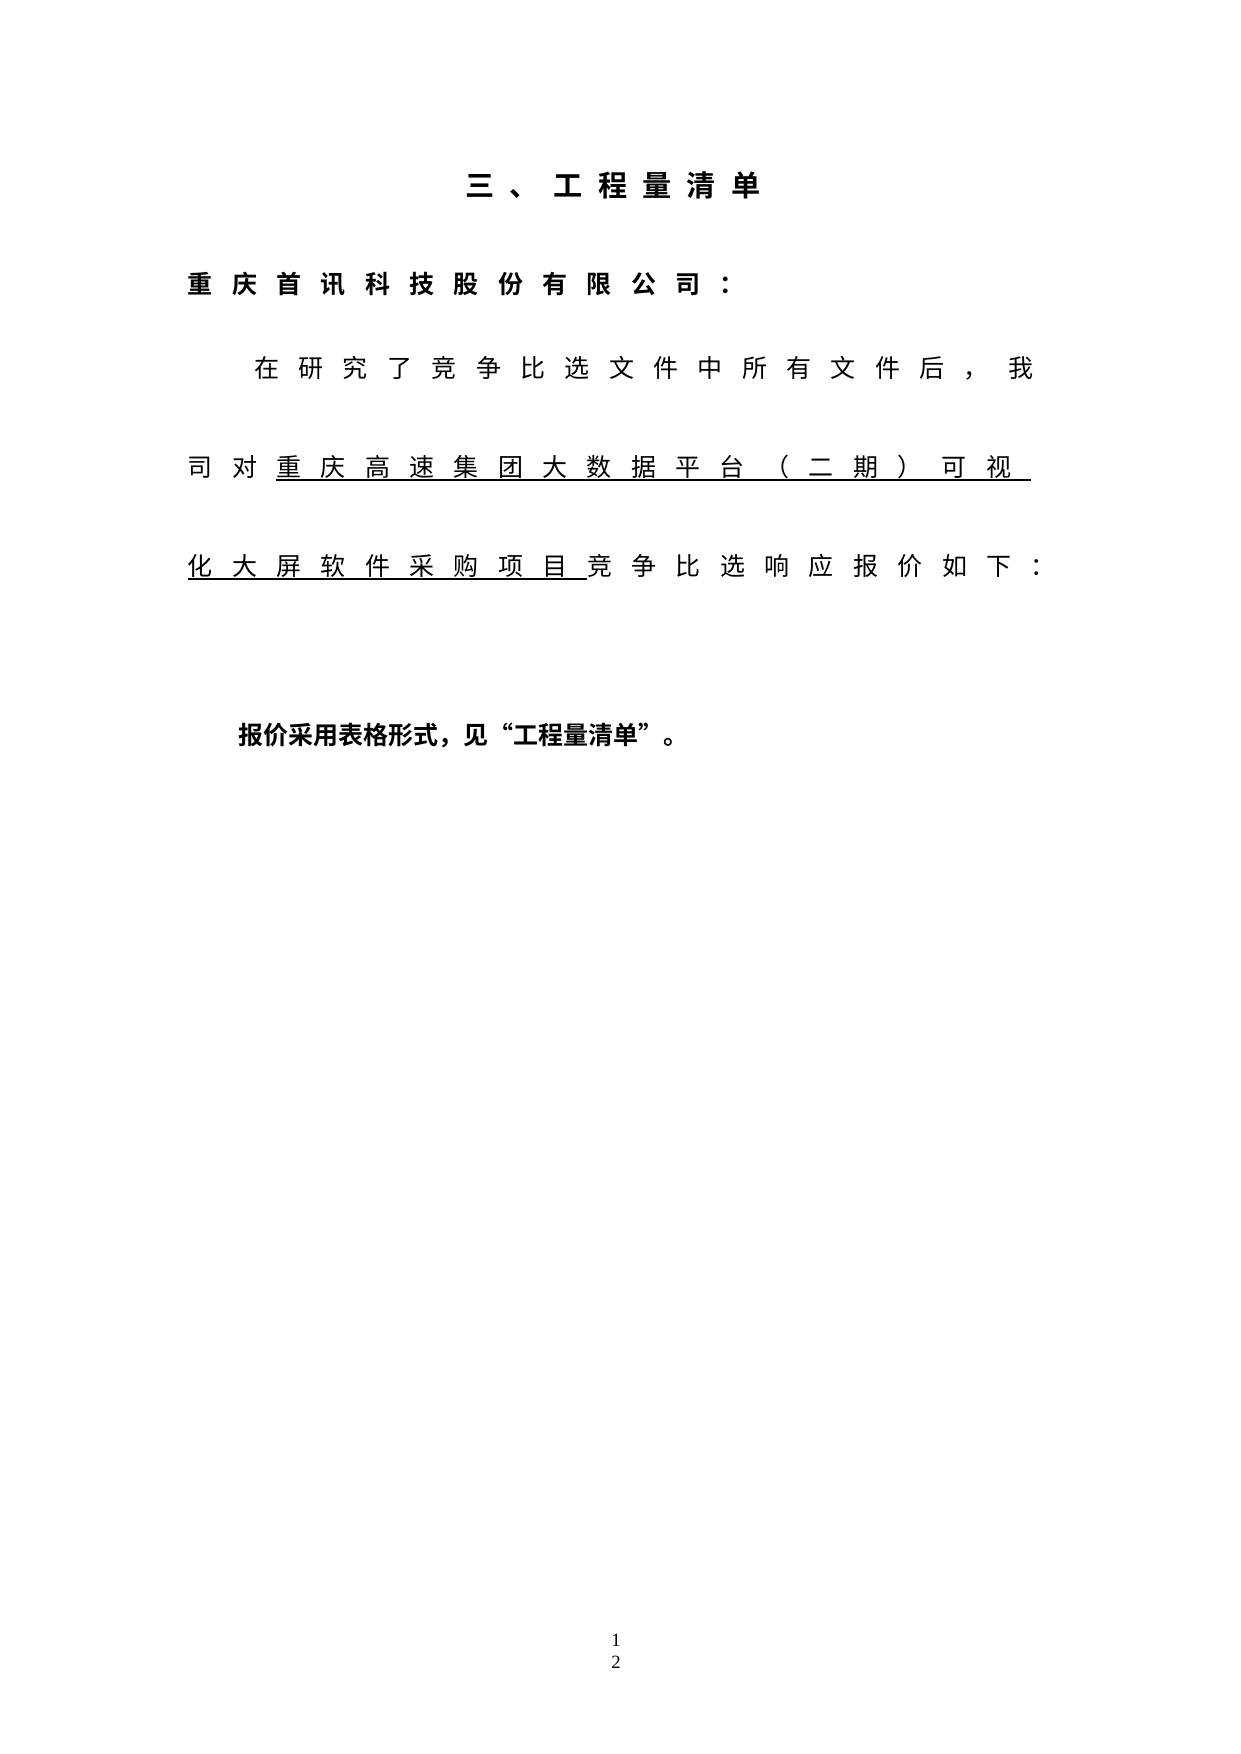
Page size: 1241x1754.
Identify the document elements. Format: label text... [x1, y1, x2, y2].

text 重庆首讯科技股份有限公司： [187, 249, 1053, 316]
text 报价采用表格形式，见“工程量清单”。 [187, 715, 1053, 751]
text 三、工程量清单 [187, 151, 1053, 217]
text 在研究了竞争比选文件中所有文件后，我司对重庆高速集团大数据平台（二期）可视化大屏软件采购项目竞争比选响应报价如下： [187, 334, 1053, 697]
